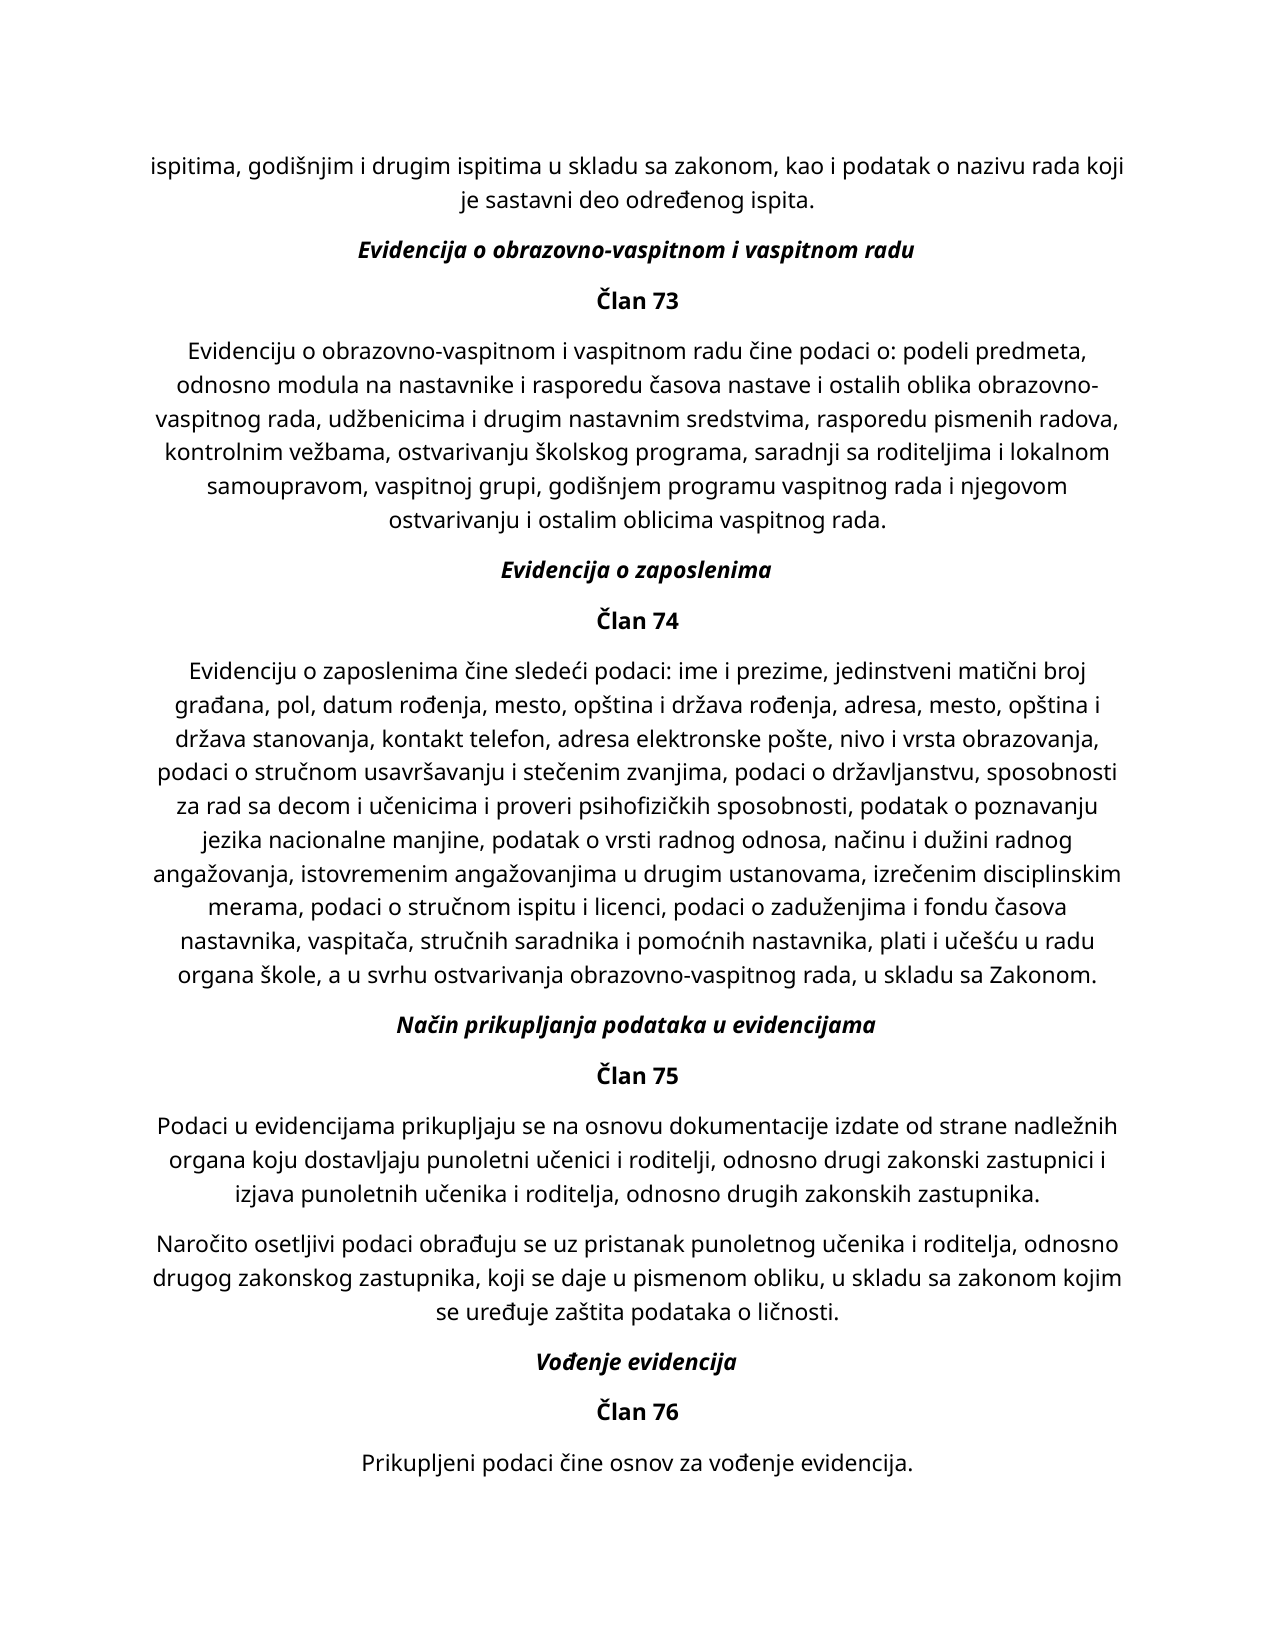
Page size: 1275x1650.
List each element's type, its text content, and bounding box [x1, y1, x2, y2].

text Vođenje evidencija [150, 1346, 1125, 1377]
text Član 76 [150, 1396, 1125, 1427]
text Evidencija o obrazovno-vaspitnom i vaspitnom radu [150, 234, 1125, 265]
text Evidencija o zaposlenima [150, 554, 1125, 585]
text Način prikupljanja podataka u evidencijama [150, 1009, 1125, 1040]
text Naročito osetljivi podaci obrađuju se uz pristanak punoletnog učenika i roditelja, odnosno drugog zakonskog zastupnika, koji se daje u pismenom obliku, u skladu sa zakonom kojim se uređuje zaštita podataka o ličnosti. [150, 1228, 1125, 1327]
text Član 75 [150, 1059, 1125, 1091]
text Prikupljeni podaci čine osnov za vođenje evidencija. [150, 1447, 1125, 1478]
text Evidenciju o zaposlenima čine sledeći podaci: ime i prezime, jedinstveni matični broj građana, pol, datum rođenja, mesto, opština i država rođenja, adresa, mesto, opština i država stanovanja, kontakt telefon, adresa elektronske pošte, nivo i vrsta obrazovanja, podaci o stručnom usavršavanju i stečenim zvanjima, podaci o državljanstvu, sposobnosti za rad sa decom i učenicima i proveri psihofizičkih sposobnosti, podatak o poznavanju jezika nacionalne manjine, podatak o vrsti radnog odnosa, načinu i dužini radnog angažovanja, istovremenim angažovanjima u drugim ustanovama, izrečenim disciplinskim merama, podaci o stručnom ispitu i licenci, podaci o zaduženjima i fondu časova nastavnika, vaspitača, stručnih saradnika i pomoćnih nastavnika, plati i učešću u radu organa škole, a u svrhu ostvarivanja obrazovno-vaspitnog rada, u skladu sa Zakonom. [150, 655, 1125, 990]
text Podaci u evidencijama prikupljaju se na osnovu dokumentacije izdate od strane nadležnih organa koju dostavljaju punoletni učenici i roditelji, odnosno drugi zakonski zastupnici i izjava punoletnih učenika i roditelja, odnosno drugih zakonskih zastupnika. [150, 1110, 1125, 1209]
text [150, 150, 1125, 215]
text Član 73 [150, 284, 1125, 316]
text Član 74 [150, 604, 1125, 636]
text Evidenciju o obrazovno-vaspitnom i vaspitnom radu čine podaci o: podeli predmeta, odnosno modula na nastavnike i rasporedu časova nastave i ostalih oblika obrazovno-vaspitnog rada, udžbenicima i drugim nastavnim sredstvima, rasporedu pismenih radova, kontrolnim vežbama, ostvarivanju školskog programa, saradnji sa roditeljima i lokalnom samoupravom, vaspitnoj grupi, godišnjem programu vaspitnog rada i njegovom ostvarivanju i ostalim oblicima vaspitnog rada. [150, 335, 1125, 535]
